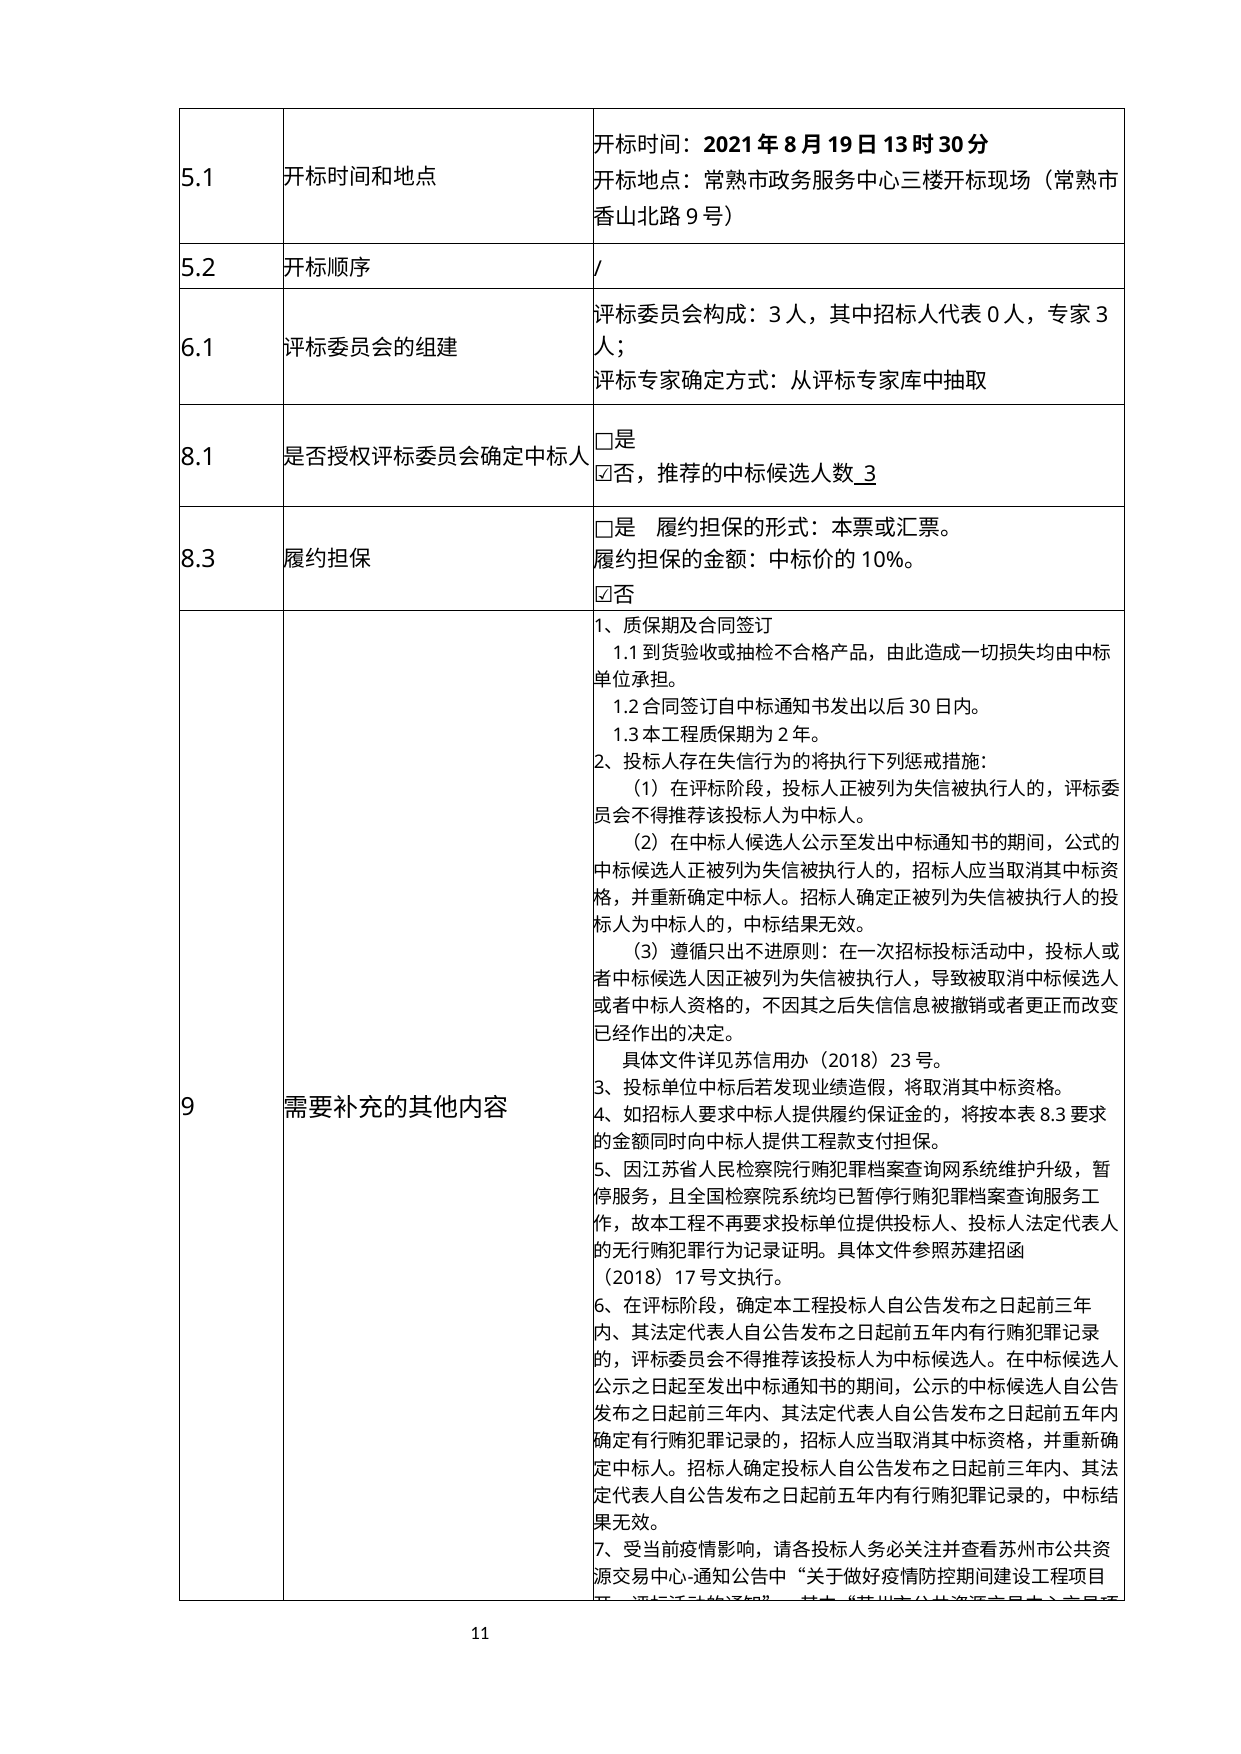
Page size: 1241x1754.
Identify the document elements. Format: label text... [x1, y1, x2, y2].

table_cell 开标顺序 [284, 244, 593, 288]
table_cell 履约担保 [284, 507, 593, 609]
table_cell 6.1 [180, 289, 283, 403]
table_cell 开标时间和地点 [284, 109, 593, 243]
table_cell 1、质保期及合同签订 1.1到货验收或抽检不合格产品，由此造成一切损失均由中标单位承担。 1.2合同签订自中标通知书发出以后30日内。 1.3本工程质保期为2年。 2、投标人存在失信行为的将执行下列惩戒措施： （1）在评标阶段，投标人正被列为失信被执行人的，评标委员会不得推荐该投标人为中标人。 （2）在中标人候选人公示至发出中标通知书的期间，公式的中标候选人正被列为失信被执行人的，招标人应当取消其中标资格，并重新确定中标人。招标人确定正被列为失信被执行人的投标人为中标人的，中标结果无效。 （3）遵循只出不进原则：在一次招标投标活动中，投标人或者中标候选人因正被列为失信被执行人，导致被取消中标候选人或者中标人资格的，不因其之后失信信息被撤销或者更正而改变已经作出的决定。 具体文件详见苏信用办（2018）23号。 3、投标单位中标后若发现业绩造假，将取消其中标资格。 4、如招标人要求中标人提供履约保证金的，将按本表8.3要求的金额同时向中标人提供工程款支付担保。 5、因江苏省人民检察院行贿犯罪档案查询网系统维护升级，暂停服务，且全国检察院系统均已暂停行贿犯罪档案查询服务工作，故本工程不再要求投标单位提供投标人、投标人法定代表人的无行贿犯罪行为记录证明。具体文件参照苏建招函（2018）17号文执行。 6、在评标阶段，确定本工程投标人自公告发布之日起前三年内、其法定代表人自公告发布之日起前五年内有行贿犯罪记录的，评标委员会不得推荐该投标人为中标候选人。在中标候选人公示之日起至发出中标通知书的期间，公示的中标候选人自公告发布之日起前三年内、其法定代表人自公告发布之日起前五年内确定有行贿犯罪记录的，招标人应当取消其中标资格，并重新确定中标人。招标人确定投标人自公告发布之日起前三年内、其法定代表人自公告发布之日起前五年内有行贿犯罪记录的，中标结果无效。 7、受当前疫情影响，请各投标人务必关注并查看苏州市公共资源交易中心-通知公告中“关于做好疫情防控期间建设工程项目开、评标活动的通知”。其中“苏州市公共资源交易中心交易项目人员信息登记表”请从通知公告网页中下载并加盖单位公章携带至开标现场，具体要求详见通知公告。为避免开标人员因不符合相关防疫防控要求而无法进入交易中心，投标人相关人员应提前了解当地交易中心对于相关防疫防控的要求。 [594, 611, 1124, 1600]
table_cell 开标时间：2021年8月19日13时30分 开标地点：常熟市政务服务中心三楼开标现场（常熟市香山北路9号） [594, 109, 1124, 243]
table_cell / [594, 244, 1124, 288]
table_cell 评标委员会构成：3人，其中招标人代表0人，专家3人； 评标专家确定方式：从评标专家库中抽取 [594, 289, 1124, 403]
table_cell 是否授权评标委员会确定中标人 [284, 405, 593, 506]
table_cell 5.1 [180, 109, 283, 243]
table_cell □是 ☑否，推荐的中标候选人数 3 [594, 405, 1124, 506]
table_cell 评标委员会的组建 [284, 289, 593, 403]
table_cell 需要补充的其他内容 [284, 611, 593, 1600]
table_cell 9 [180, 611, 283, 1600]
table_cell □是 履约担保的形式：本票或汇票。 履约担保的金额：中标价的10%。 ☑否 [594, 507, 1124, 609]
table_cell 5.2 [180, 244, 283, 288]
table_cell 8.3 [180, 507, 283, 609]
table_cell 8.1 [180, 405, 283, 506]
